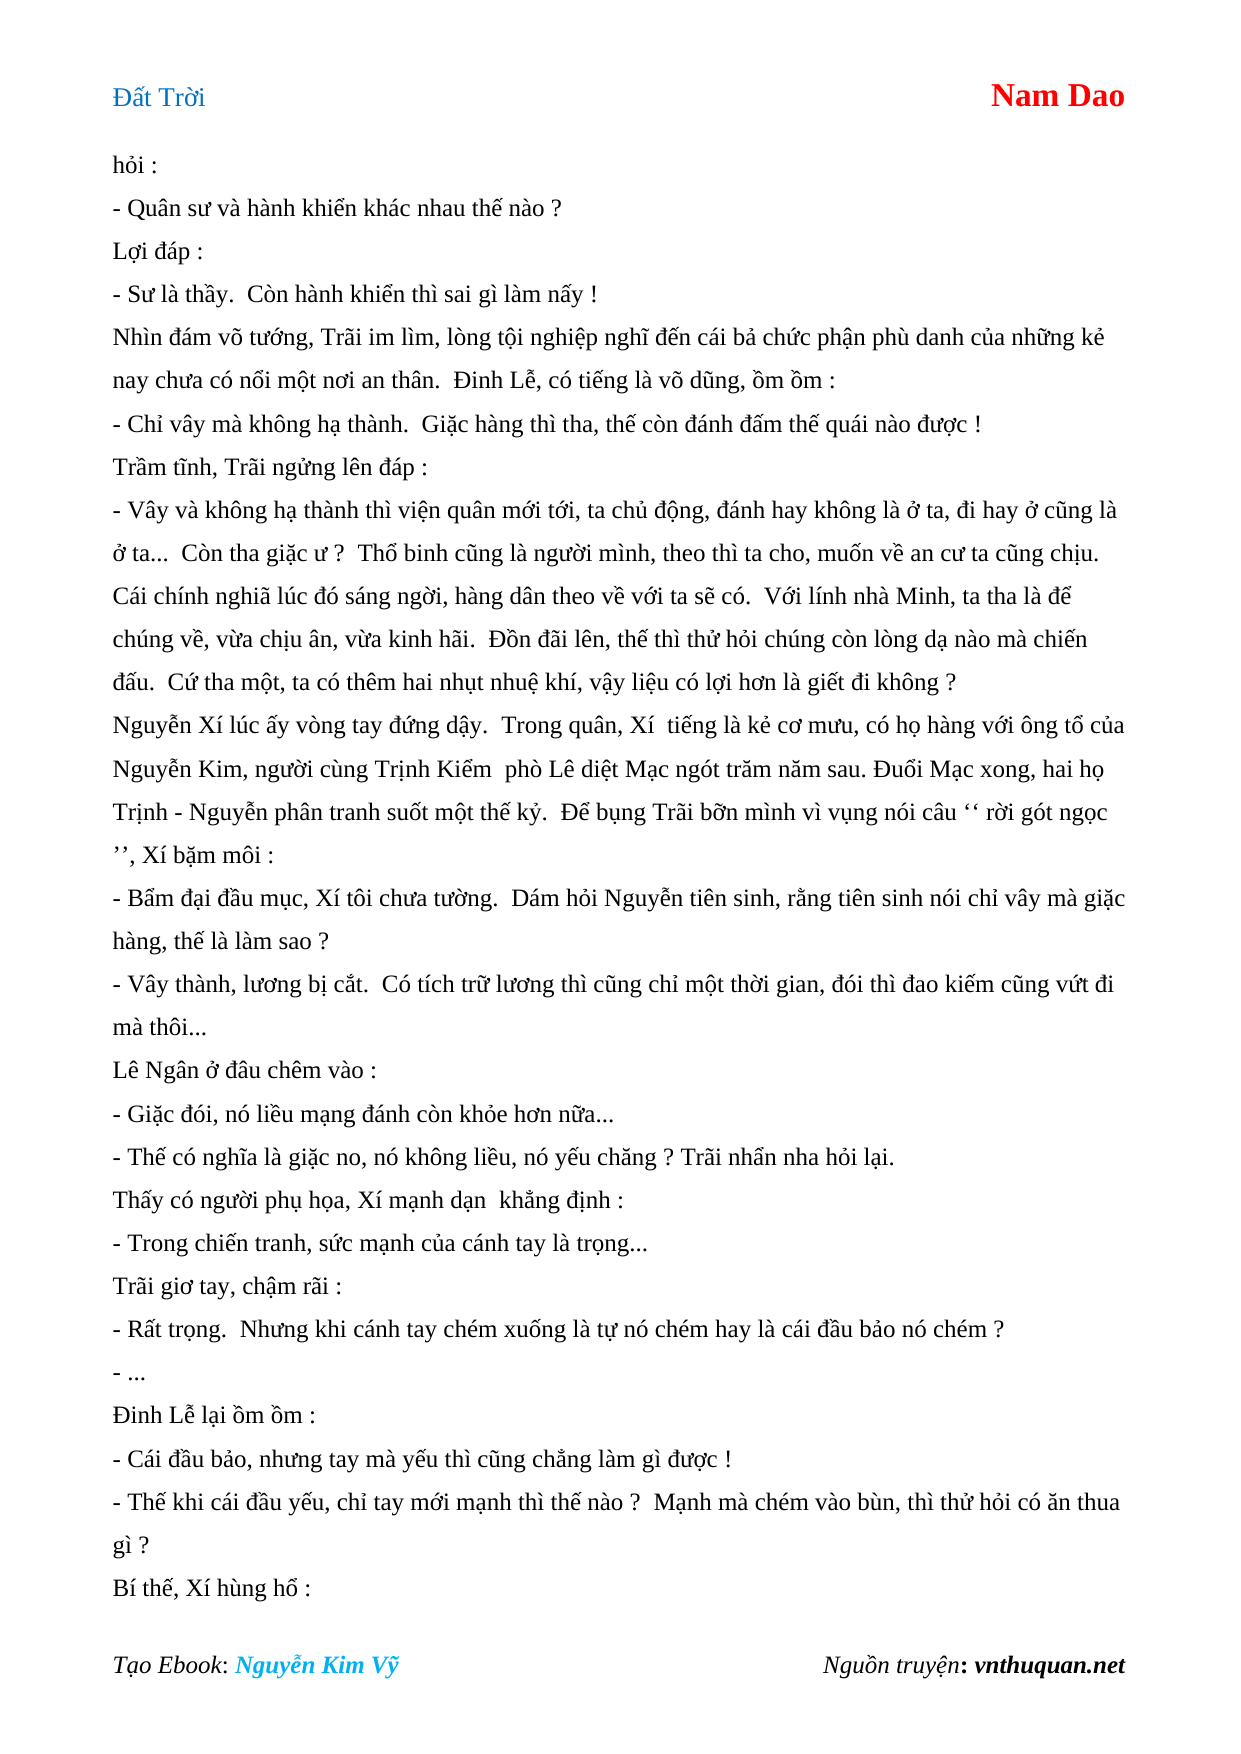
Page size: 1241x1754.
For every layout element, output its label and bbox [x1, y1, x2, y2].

text [112, 150, 1128, 1602]
